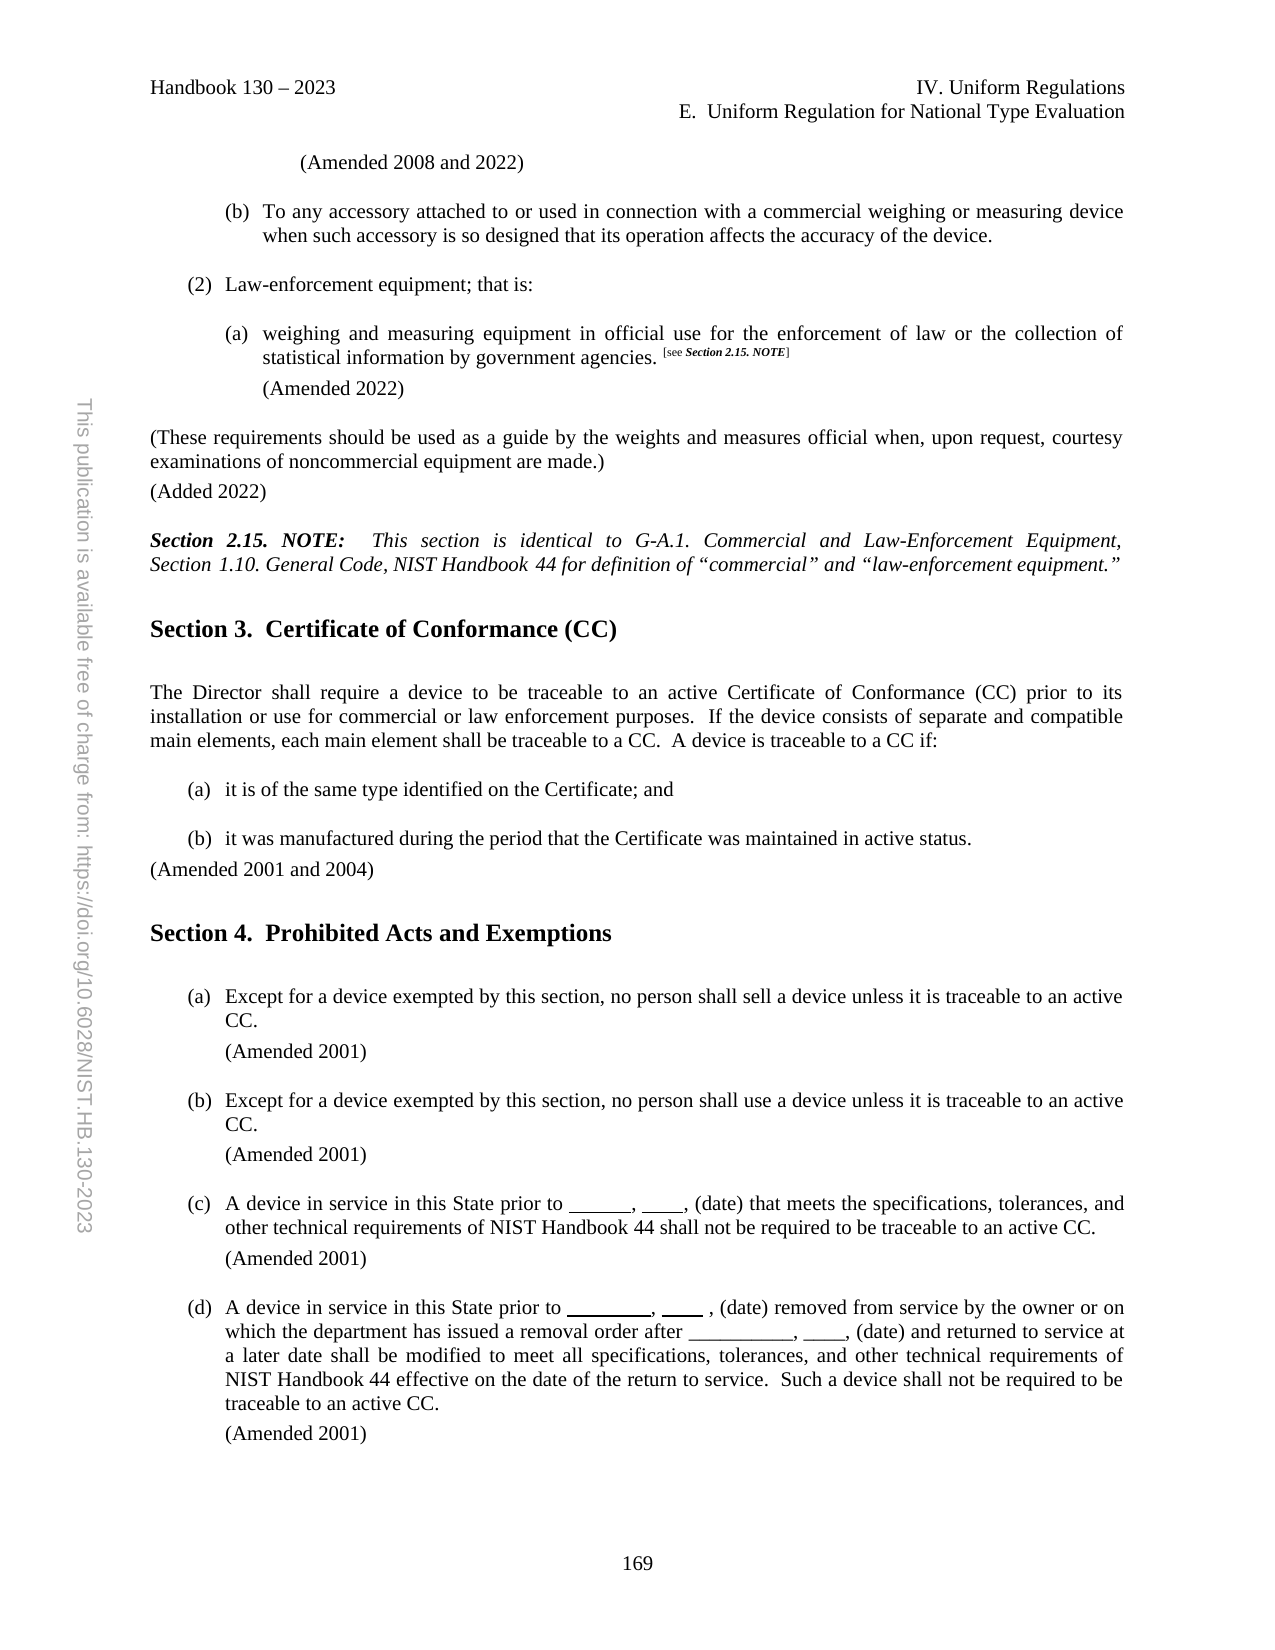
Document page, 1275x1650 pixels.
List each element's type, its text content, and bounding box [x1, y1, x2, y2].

text (Added 2022) [150, 479, 1125, 503]
text (Amended 2001 and 2004) [150, 857, 1125, 881]
list (Amended 2022) [262, 376, 1125, 400]
text (Amended 2001) [150, 1421, 1125, 1445]
text (c) A device in service in this State prior to , , (date) that meets the specifications, tolerances, and other technical requirements of NIST Handbook 44 shall not be required to be traceable to an active CC. [187, 1191, 1125, 1239]
list To any accessory attached to or used in connection with a commercial weighing or measuring device when such accessory is so designed that its operation affects the accuracy of the device. [225, 199, 1125, 247]
text (b) it was manufactured during the period that the Certificate was maintained in active status. [187, 826, 1125, 850]
text (Amended 2001) [150, 1039, 1125, 1063]
text Section 3. Certificate of Conformance (CC) [150, 614, 1125, 642]
text The Director shall require a device to be traceable to an active Certificate of Conformance (CC) prior to its installation or use for commercial or law enforcement purposes. If the device consists of separate and compatible main elements, each main element shall be traceable to a CC. A device is traceable to a CC if: [150, 680, 1125, 752]
text Section 2.15. NOTE: This section is identical to G-A.1. Commercial and Law-Enforcement Equipment, Section 1.10. General Code, NIST Handbook 44 for definition of “commercial” and “law-enforcement equipment.” [150, 528, 1125, 576]
list (Amended 2008 and 2022) [300, 150, 1125, 174]
list it is of the same type identified on the Certificate; and [187, 777, 1125, 801]
text (d) A device in service in this State prior to , , (date) removed from service by the owner or on which the department has issued a removal order after __________, ____, (date) and returned to service at a later date shall be modified to meet all specifications, tolerances, and other technical requirements of NIST Handbook 44 effective on the date of the return to service. Such a device shall not be required to be traceable to an active CC. [187, 1295, 1125, 1415]
list weighing and measuring equipment in official use for the enforcement of law or the collection of statistical information by government agencies. [see Section 2.15. NOTE] [225, 321, 1125, 369]
text Section 4. Prohibited Acts and Exemptions [150, 918, 1125, 947]
text (b) Except for a device exempted by this section, no person shall use a device unless it is traceable to an active CC. [187, 1088, 1125, 1136]
text (a) Except for a device exempted by this section, no person shall sell a device unless it is traceable to an active CC. [187, 984, 1125, 1032]
text (Amended 2001) [150, 1142, 1125, 1166]
text (Amended 2001) [150, 1246, 1125, 1270]
text (These requirements should be used as a guide by the weights and measures official when, upon request, courtesy examinations of noncommercial equipment are made.) [150, 425, 1125, 473]
list Law-enforcement equipment; that is: [187, 272, 1125, 296]
